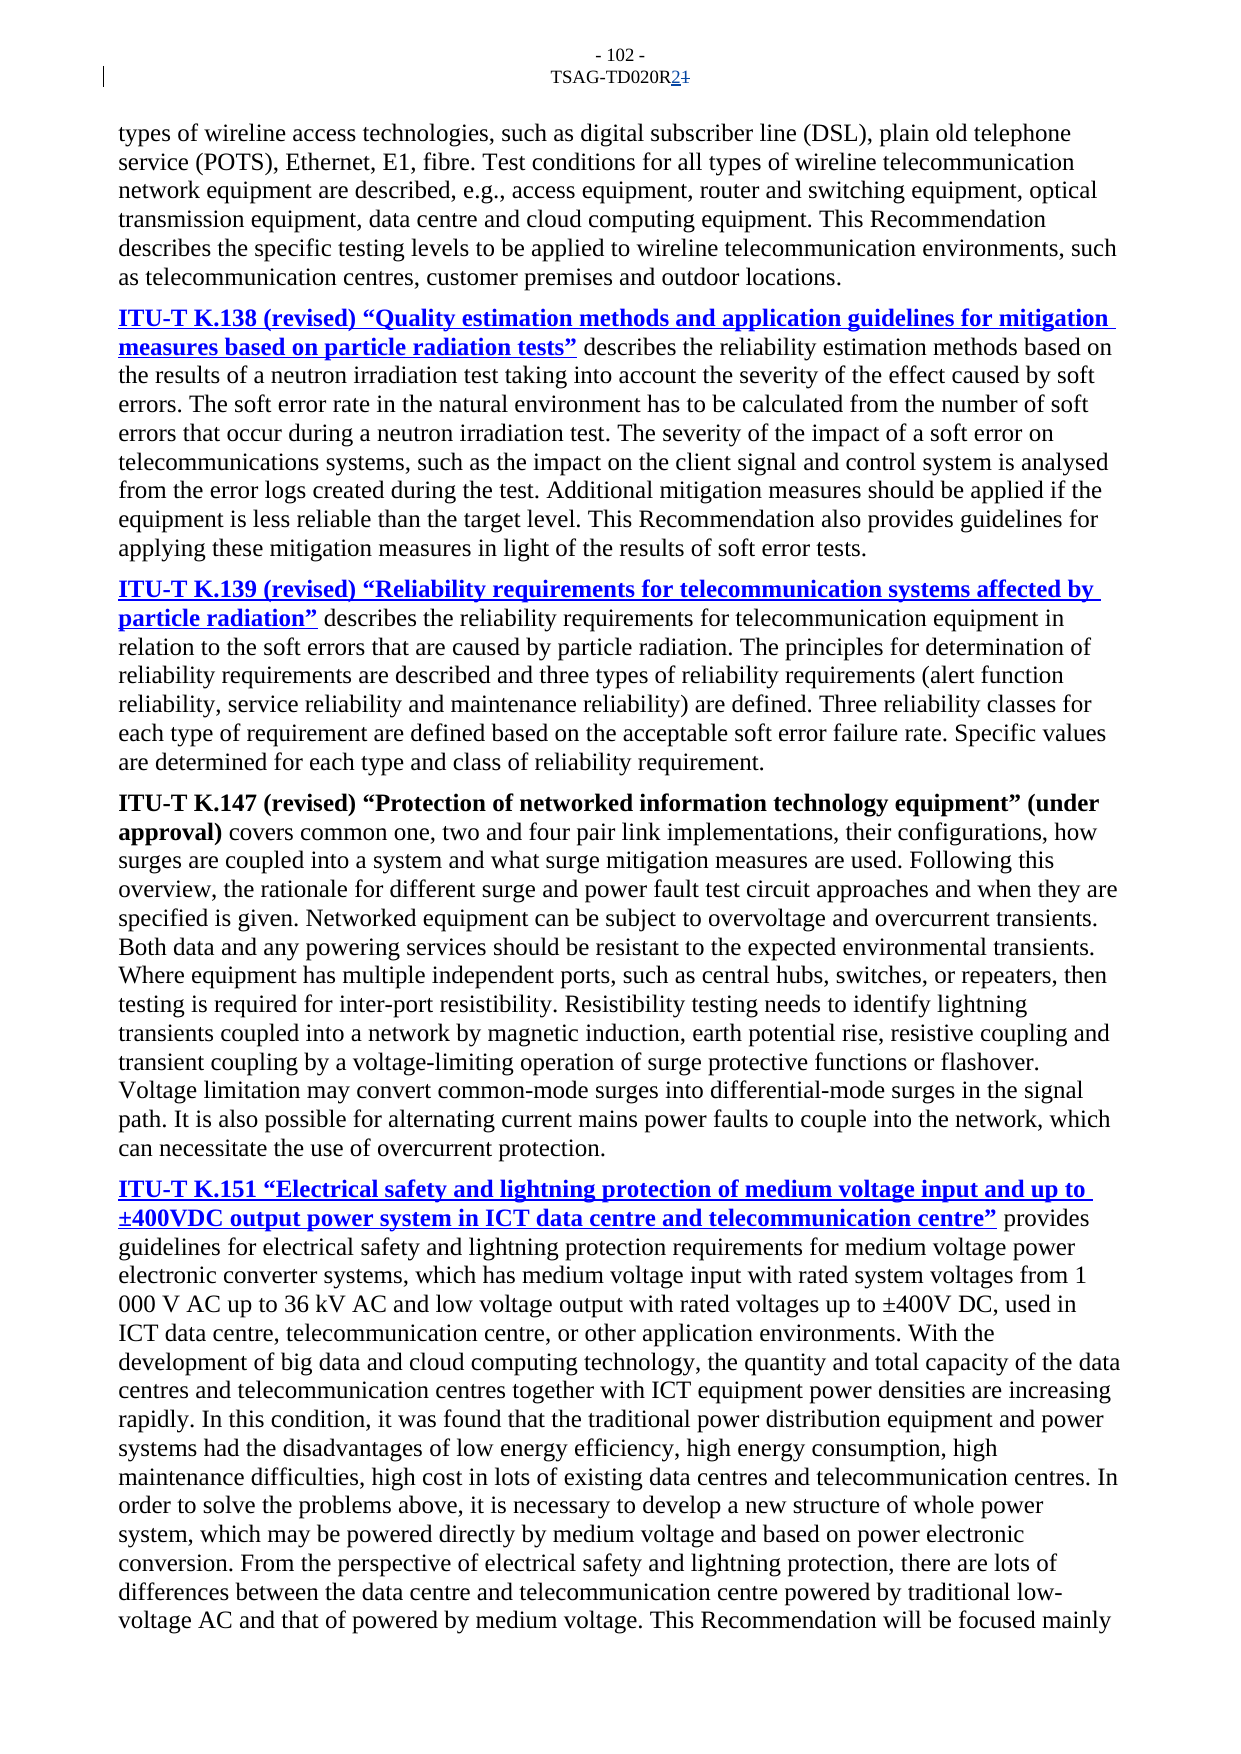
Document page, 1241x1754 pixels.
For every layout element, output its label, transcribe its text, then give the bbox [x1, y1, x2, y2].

text ITU-T K.139 (revised) “Reliability requirements for telecommunication systems affected by particle radiation” describes the reliability requirements for telecommunication equipment in relation to the soft errors that are caused by particle radiation. The principles for determination of reliability requirements are described and three types of reliability requirements (alert function reliability, service reliability and maintenance reliability) are defined. Three reliability classes for each type of requirement are defined based on the acceptable soft error failure rate. Specific values are determined for each type and class of reliability requirement. [118, 574, 1122, 776]
text ITU-T K.147 (revised) “Protection of networked information technology equipment” (under approval) covers common one, two and four pair link implementations, their configurations, how surges are coupled into a system and what surge mitigation measures are used. Following this overview, the rationale for different surge and power fault test circuit approaches and when they are specified is given. Networked equipment can be subject to overvoltage and overcurrent transients. Both data and any powering services should be resistant to the expected environmental transients. Where equipment has multiple independent ports, such as central hubs, switches, or repeaters, then testing is required for inter-port resistibility. Resistibility testing needs to identify lightning transients coupled into a network by magnetic induction, earth potential rise, resistive coupling and transient coupling by a voltage-limiting operation of surge protective functions or flashover. Voltage limitation may convert common-mode surges into differential-mode surges in the signal path. It is also possible for alternating current mains power faults to couple into the network, which can necessitate the use of overcurrent protection. [118, 788, 1122, 1162]
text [118, 1174, 1122, 1634]
text ITU-T K.138 (revised) “Quality estimation methods and application guidelines for mitigation measures based on particle radiation tests” describes the reliability estimation methods based on the results of a neutron irradiation test taking into account the severity of the effect caused by soft errors. The soft error rate in the natural environment has to be calculated from the number of soft errors that occur during a neutron irradiation test. The severity of the impact of a soft error on telecommunications systems, such as the impact on the client signal and control system is analysed from the error logs created during the test. Additional mitigation measures should be applied if the equipment is less reliable than the target level. This Recommendation also provides guidelines for applying these mitigation measures in light of the results of soft error tests. [118, 303, 1122, 562]
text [118, 118, 1122, 291]
